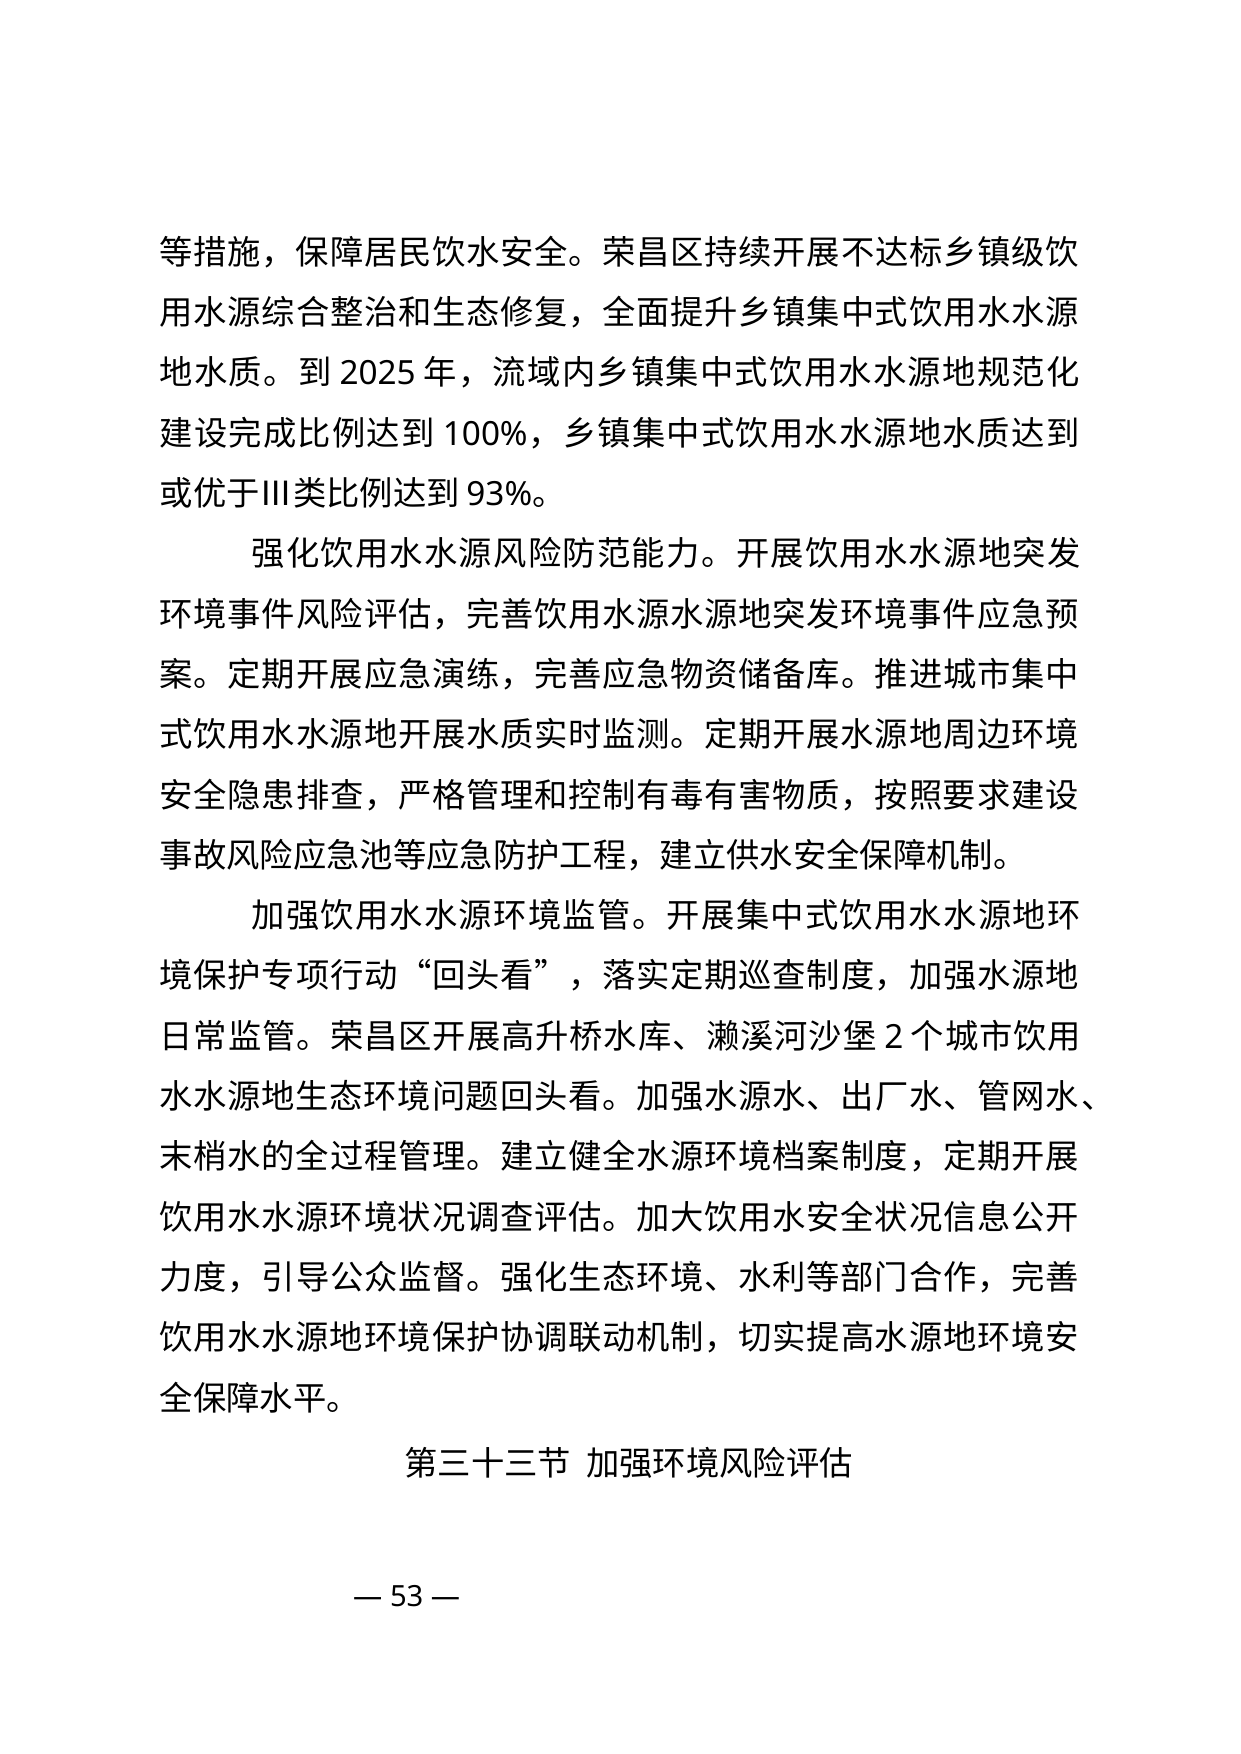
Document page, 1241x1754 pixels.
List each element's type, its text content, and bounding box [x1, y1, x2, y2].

text 第三十三节 加强环境风险评估 [159, 1431, 1081, 1491]
text 强化饮用水水源风险防范能力。开展饮用水水源地突发环境事件风险评估，完善饮用水源水源地突发环境事件应急预案。定期开展应急演练，完善应急物资储备库。推进城市集中式饮用水水源地开展水质实时监测。定期开展水源地周边环境安全隐患排查，严格管理和控制有毒有害物质，按照要求建设事故风险应急池等应急防护工程，建立供水安全保障机制。 [159, 521, 1081, 883]
text 加强饮用水水源环境监管。开展集中式饮用水水源地环境保护专项行动“回头看”，落实定期巡查制度，加强水源地日常监管。荣昌区开展高升桥水库、濑溪河沙堡2个城市饮用水水源地生态环境问题回头看。加强水源水、出厂水、管网水、末梢水的全过程管理。建立健全水源环境档案制度，定期开展饮用水水源环境状况调查评估。加大饮用水安全状况信息公开力度，引导公众监督。强化生态环境、水利等部门合作，完善饮用水水源地环境保护协调联动机制，切实提高水源地环境安全保障水平。 [159, 883, 1081, 1426]
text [159, 219, 1081, 521]
